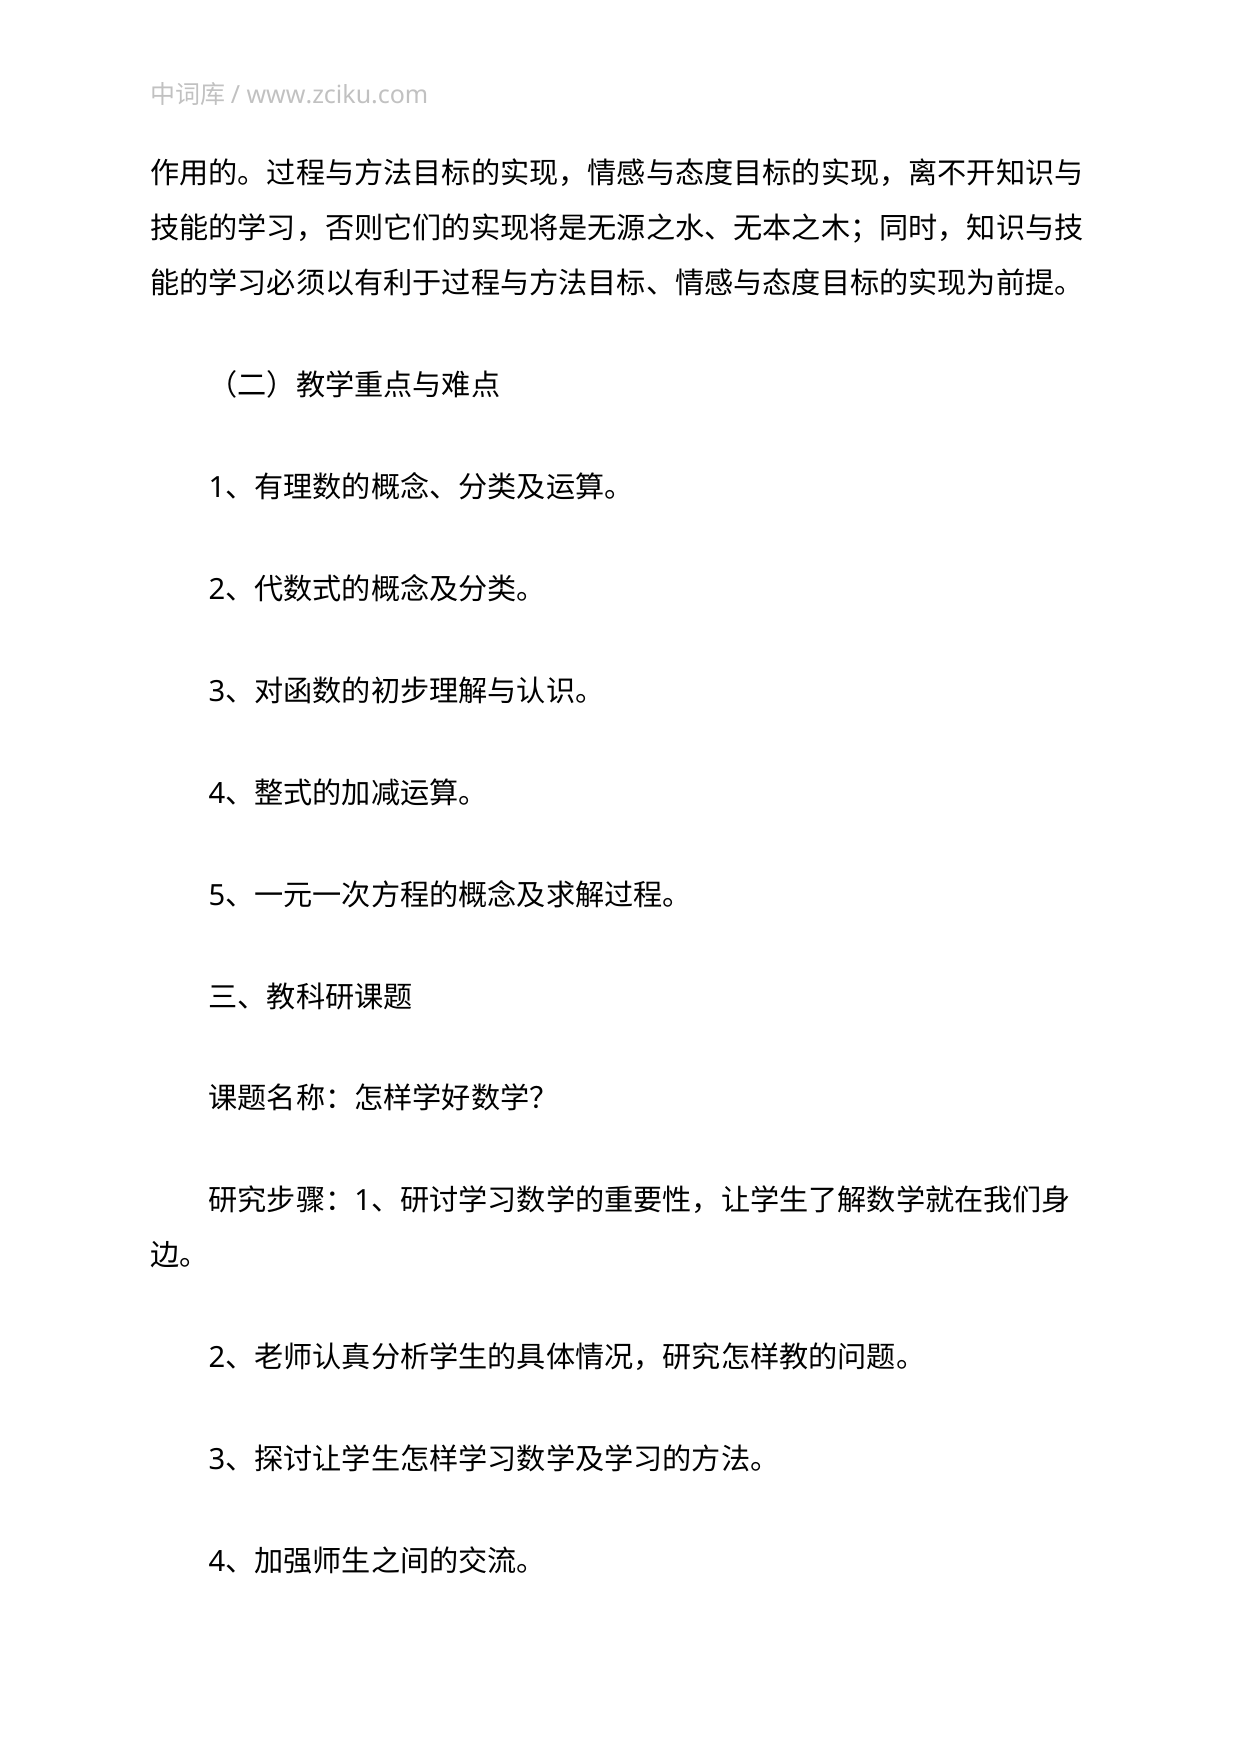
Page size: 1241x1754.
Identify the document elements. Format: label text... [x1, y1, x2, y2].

text 1、有理数的概念、分类及运算。 [150, 463, 1090, 506]
text 3、探讨让学生怎样学习数学及学习的方法。 [150, 1436, 1090, 1478]
text 3、对函数的初步理解与认识。 [150, 667, 1090, 710]
text 研究步骤：1、研讨学习数学的重要性，让学生了解数学就在我们身边。 [150, 1177, 1090, 1274]
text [150, 150, 1090, 302]
text （二）教学重点与难点 [150, 362, 1090, 404]
text 2、代数式的概念及分类。 [150, 565, 1090, 608]
text 4、整式的加减运算。 [150, 769, 1090, 812]
text 课题名称：怎样学好数学？ [150, 1075, 1090, 1117]
text 4、加强师生之间的交流。 [150, 1537, 1090, 1580]
text 2、老师认真分析学生的具体情况，研究怎样教的问题。 [150, 1333, 1090, 1376]
text 三、教科研课题 [150, 973, 1090, 1016]
text 5、一元一次方程的概念及求解过程。 [150, 871, 1090, 914]
